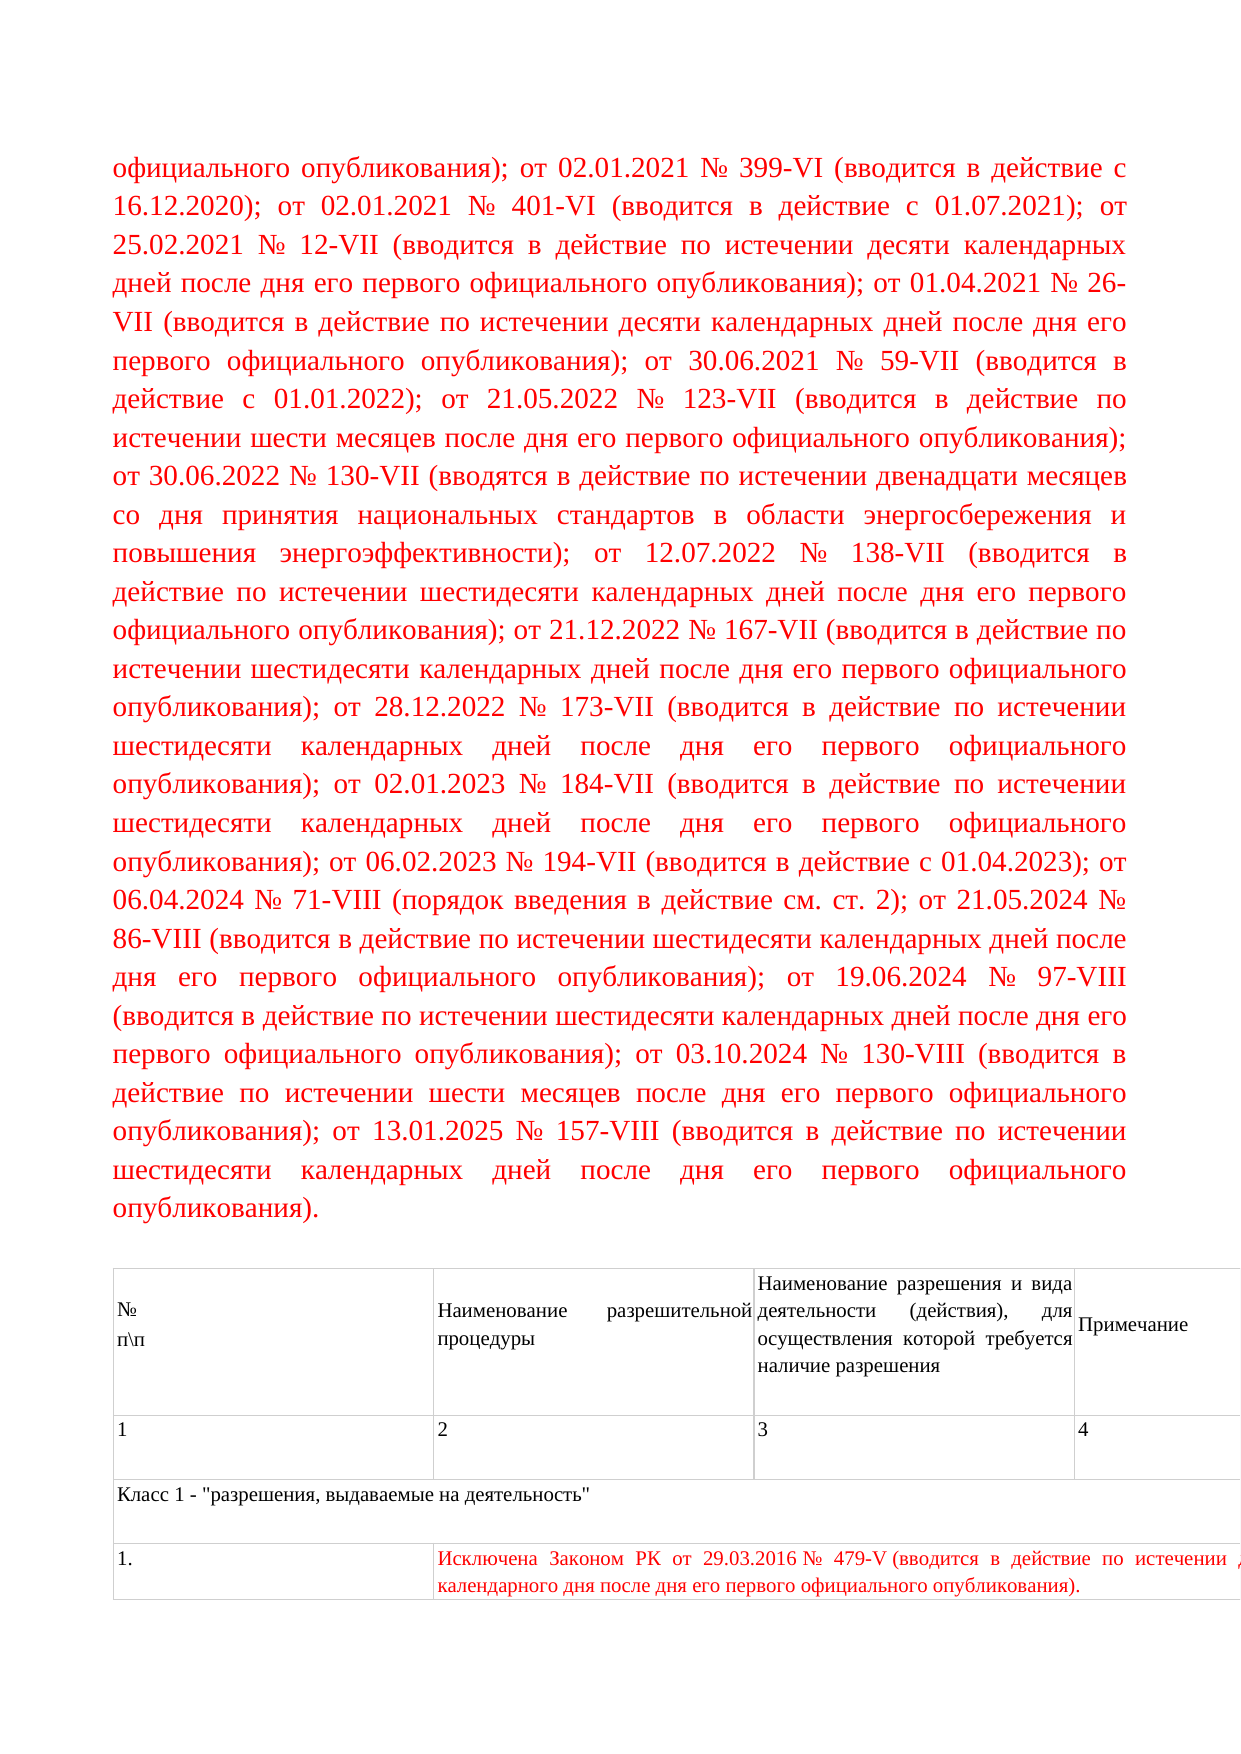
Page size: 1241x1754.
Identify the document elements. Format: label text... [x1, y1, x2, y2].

table_header Наименование разрешения и вида деятельности (действия), для осуществления которой требуется наличие разрешения [755, 1269, 1074, 1414]
table_cell Класс 1 - "разрешения, выдаваемые на деятельность" [114, 1480, 1240, 1543]
table_cell 1 [114, 1416, 433, 1479]
table_cell 4 [1075, 1416, 1240, 1479]
table_cell 1. [114, 1544, 433, 1599]
table_cell 2 [434, 1416, 753, 1479]
table_header Наименование разрешительной процедуры [434, 1269, 753, 1414]
table_cell 3 [755, 1416, 1074, 1479]
table_header № п\п [114, 1269, 433, 1414]
table_header Примечание [1075, 1269, 1240, 1414]
